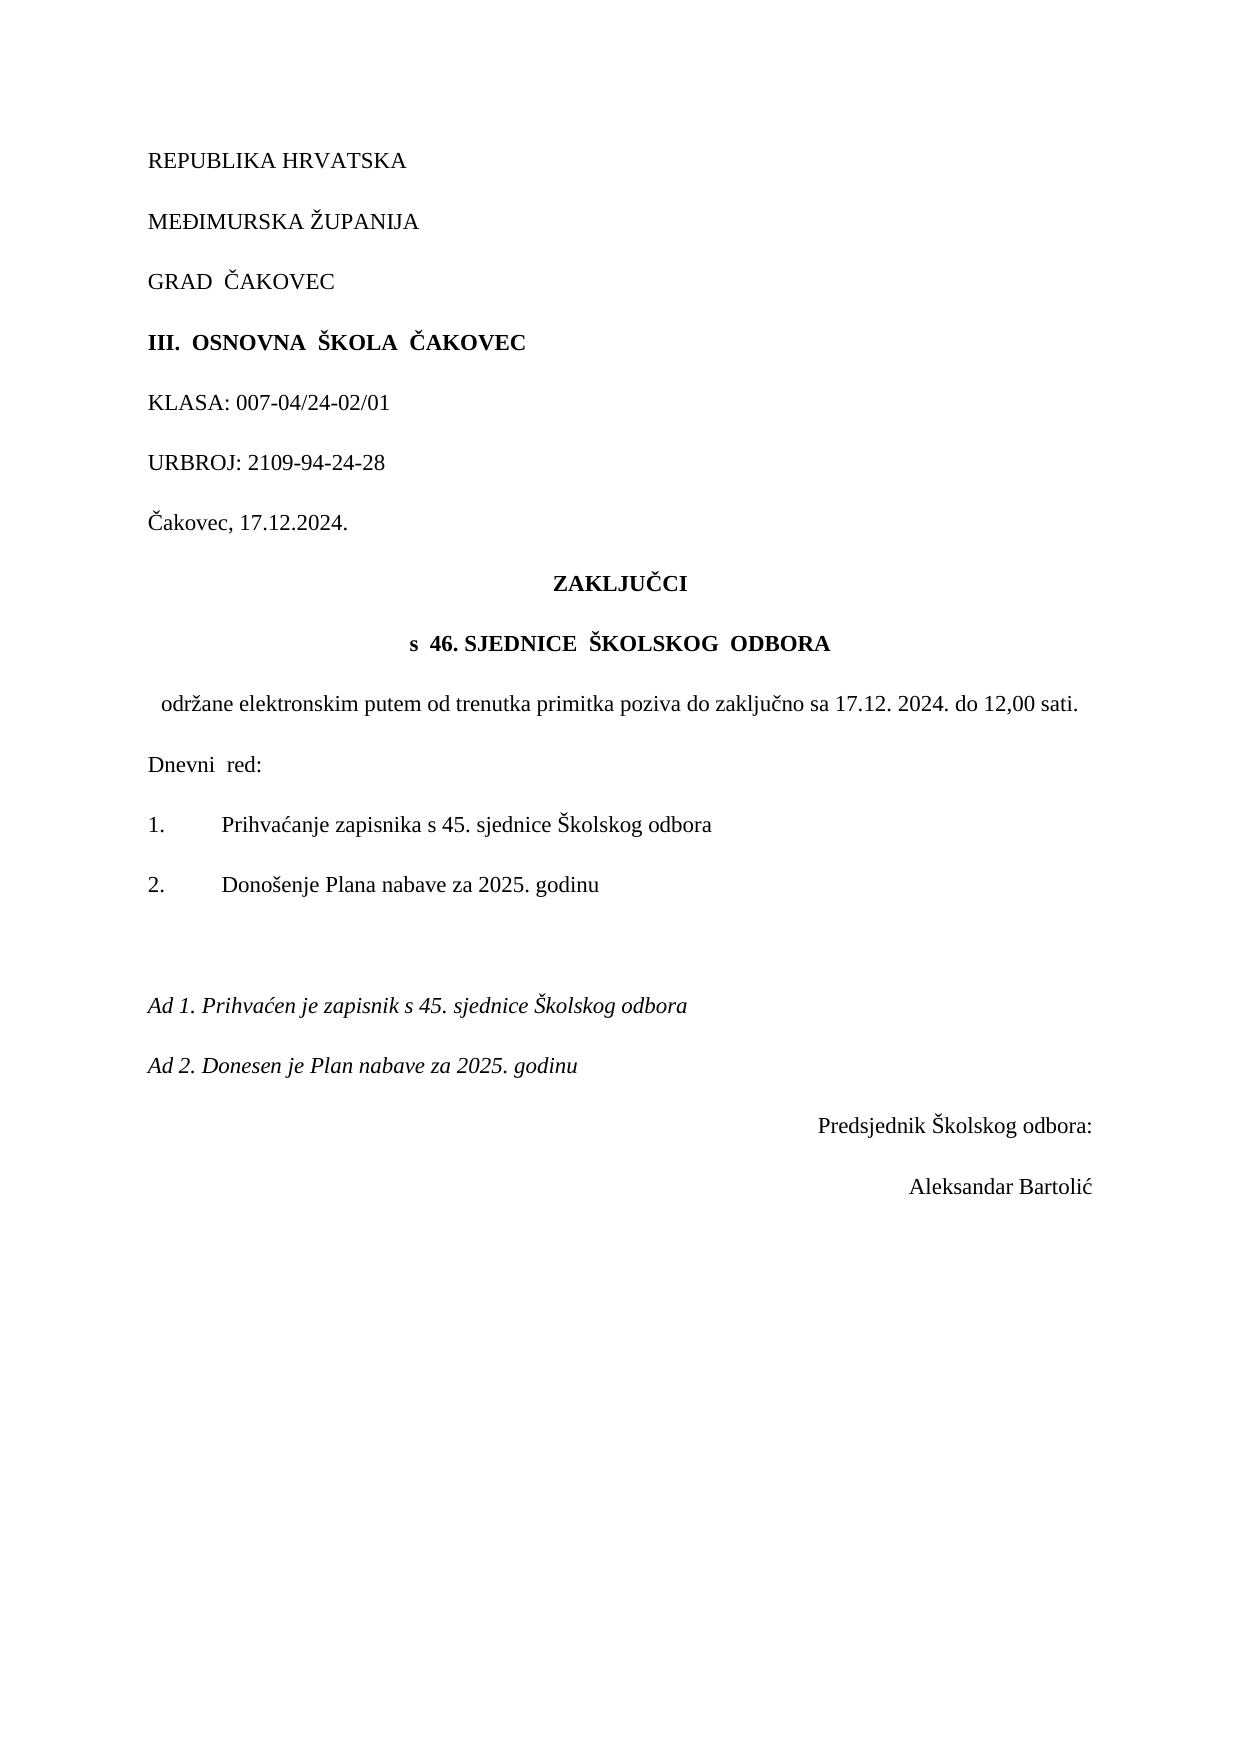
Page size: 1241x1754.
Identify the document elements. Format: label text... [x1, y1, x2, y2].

text održane elektronskim putem od trenutka primitka poziva do zaključno sa 17.12. 2024. do 12,00 sati. [148, 690, 1093, 717]
text MEĐIMURSKA ŽUPANIJA [148, 208, 1093, 234]
text GRAD ČAKOVEC [148, 268, 1093, 294]
text Čakovec, 17.12.2024. [148, 509, 1093, 536]
text URBROJ: 2109-94-24-28 [148, 449, 1093, 476]
text Predsjednik Školskog odbora: [148, 1113, 1093, 1139]
text Aleksandar Bartolić [148, 1173, 1093, 1199]
text 1. Prihvaćanje zapisnika s 45. sjednice Školskog odbora [148, 811, 1093, 837]
text Ad 1. Prihvaćen je zapisnik s 45. sjednice Školskog odbora [148, 992, 1093, 1018]
text s 46. SJEDNICE ŠKOLSKOG ODBORA [148, 630, 1093, 656]
text Ad 2. Donesen je Plan nabave za 2025. godinu [148, 1052, 1093, 1079]
text REPUBLIKA HRVATSKA [148, 148, 1093, 174]
text ZAKLJUČCI [148, 570, 1093, 596]
text KLASA: 007-04/24-02/01 [148, 389, 1093, 415]
text Dnevni red: [148, 751, 1093, 777]
text 2. Donošenje Plana nabave za 2025. godinu [148, 871, 1093, 898]
text III. OSNOVNA ŠKOLA ČAKOVEC [148, 328, 1093, 355]
